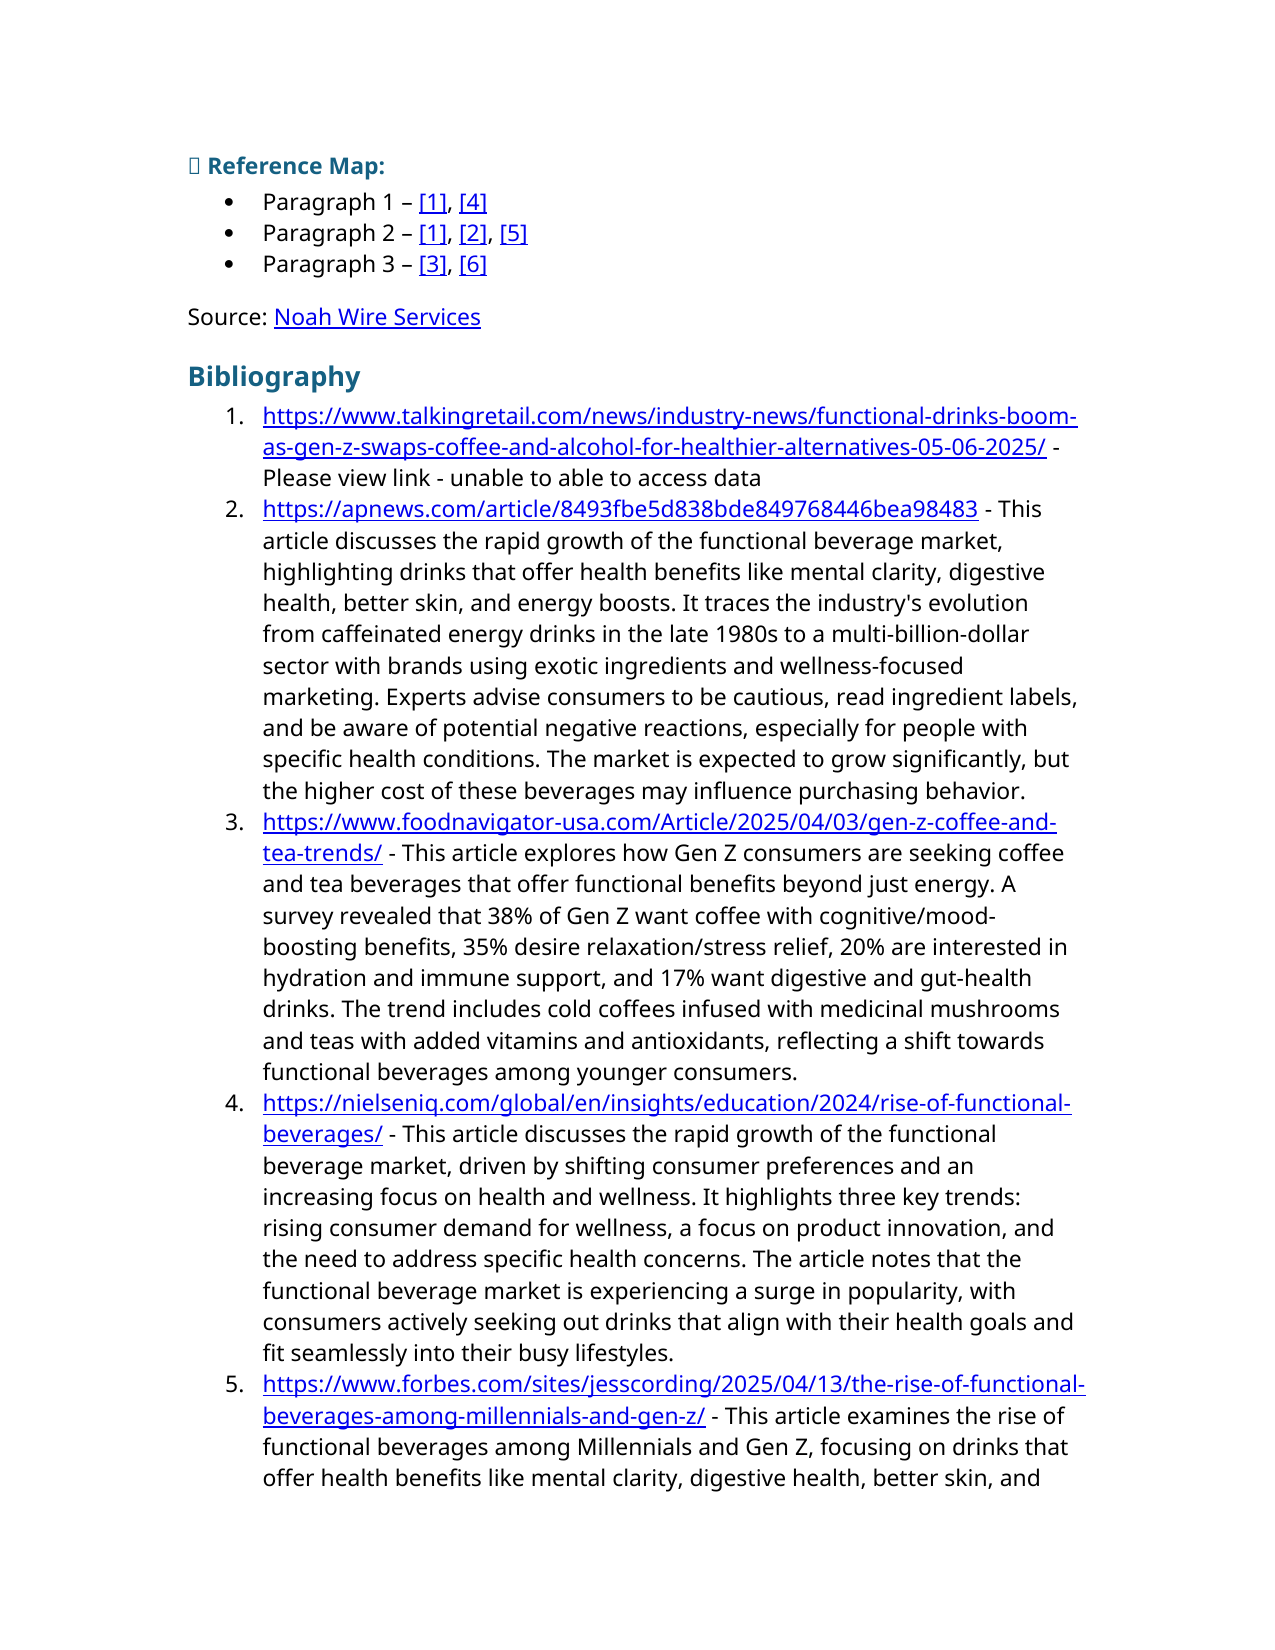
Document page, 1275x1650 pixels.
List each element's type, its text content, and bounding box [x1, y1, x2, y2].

list Paragraph 3 – [3], [6] [225, 248, 1087, 280]
list https://www.talkingretail.com/news/industry-news/functional-drinks-boom-as-gen-z-swaps-coffee-and-alcohol-for-healthier-alternatives-05-06-2025/ - Please view link - unable to able to access data [225, 400, 1087, 493]
list https://apnews.com/article/8493fbe5d838bde849768446bea98483 - This article discusses the rapid growth of the functional beverage market, highlighting drinks that offer health benefits like mental clarity, digestive health, better skin, and energy boosts. It traces the industry's evolution from caffeinated energy drinks in the late 1980s to a multi-billion-dollar sector with brands using exotic ingredients and wellness-focused marketing. Experts advise consumers to be cautious, read ingredient labels, and be aware of potential negative reactions, especially for people with specific health conditions. The market is expected to grow significantly, but the higher cost of these beverages may influence purchasing behavior. [225, 493, 1087, 806]
list https://www.foodnavigator-usa.com/Article/2025/04/03/gen-z-coffee-and-tea-trends/ - This article explores how Gen Z consumers are seeking coffee and tea beverages that offer functional benefits beyond just energy. A survey revealed that 38% of Gen Z want coffee with cognitive/mood-boosting benefits, 35% desire relaxation/stress relief, 20% are interested in hydration and immune support, and 17% want digestive and gut-health drinks. The trend includes cold coffees infused with medicinal mushrooms and teas with added vitamins and antioxidants, reflecting a shift towards functional beverages among younger consumers. [225, 806, 1087, 1087]
list Paragraph 2 – [1], [2], [5] [225, 217, 1087, 248]
subtitle Bibliography [187, 357, 1087, 394]
list https://nielseniq.com/global/en/insights/education/2024/rise-of-functional-beverages/ - This article discusses the rapid growth of the functional beverage market, driven by shifting consumer preferences and an increasing focus on health and wellness. It highlights three key trends: rising consumer demand for wellness, a focus on product innovation, and the need to address specific health concerns. The article notes that the functional beverage market is experiencing a surge in popularity, with consumers actively seeking out drinks that align with their health goals and fit seamlessly into their busy lifestyles. [225, 1087, 1087, 1368]
list Paragraph 1 – [1], [4] [225, 186, 1087, 217]
subtitle 📌 Reference Map: [187, 150, 1087, 181]
text Source: Noah Wire Services [187, 301, 1087, 332]
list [225, 1368, 1087, 1493]
